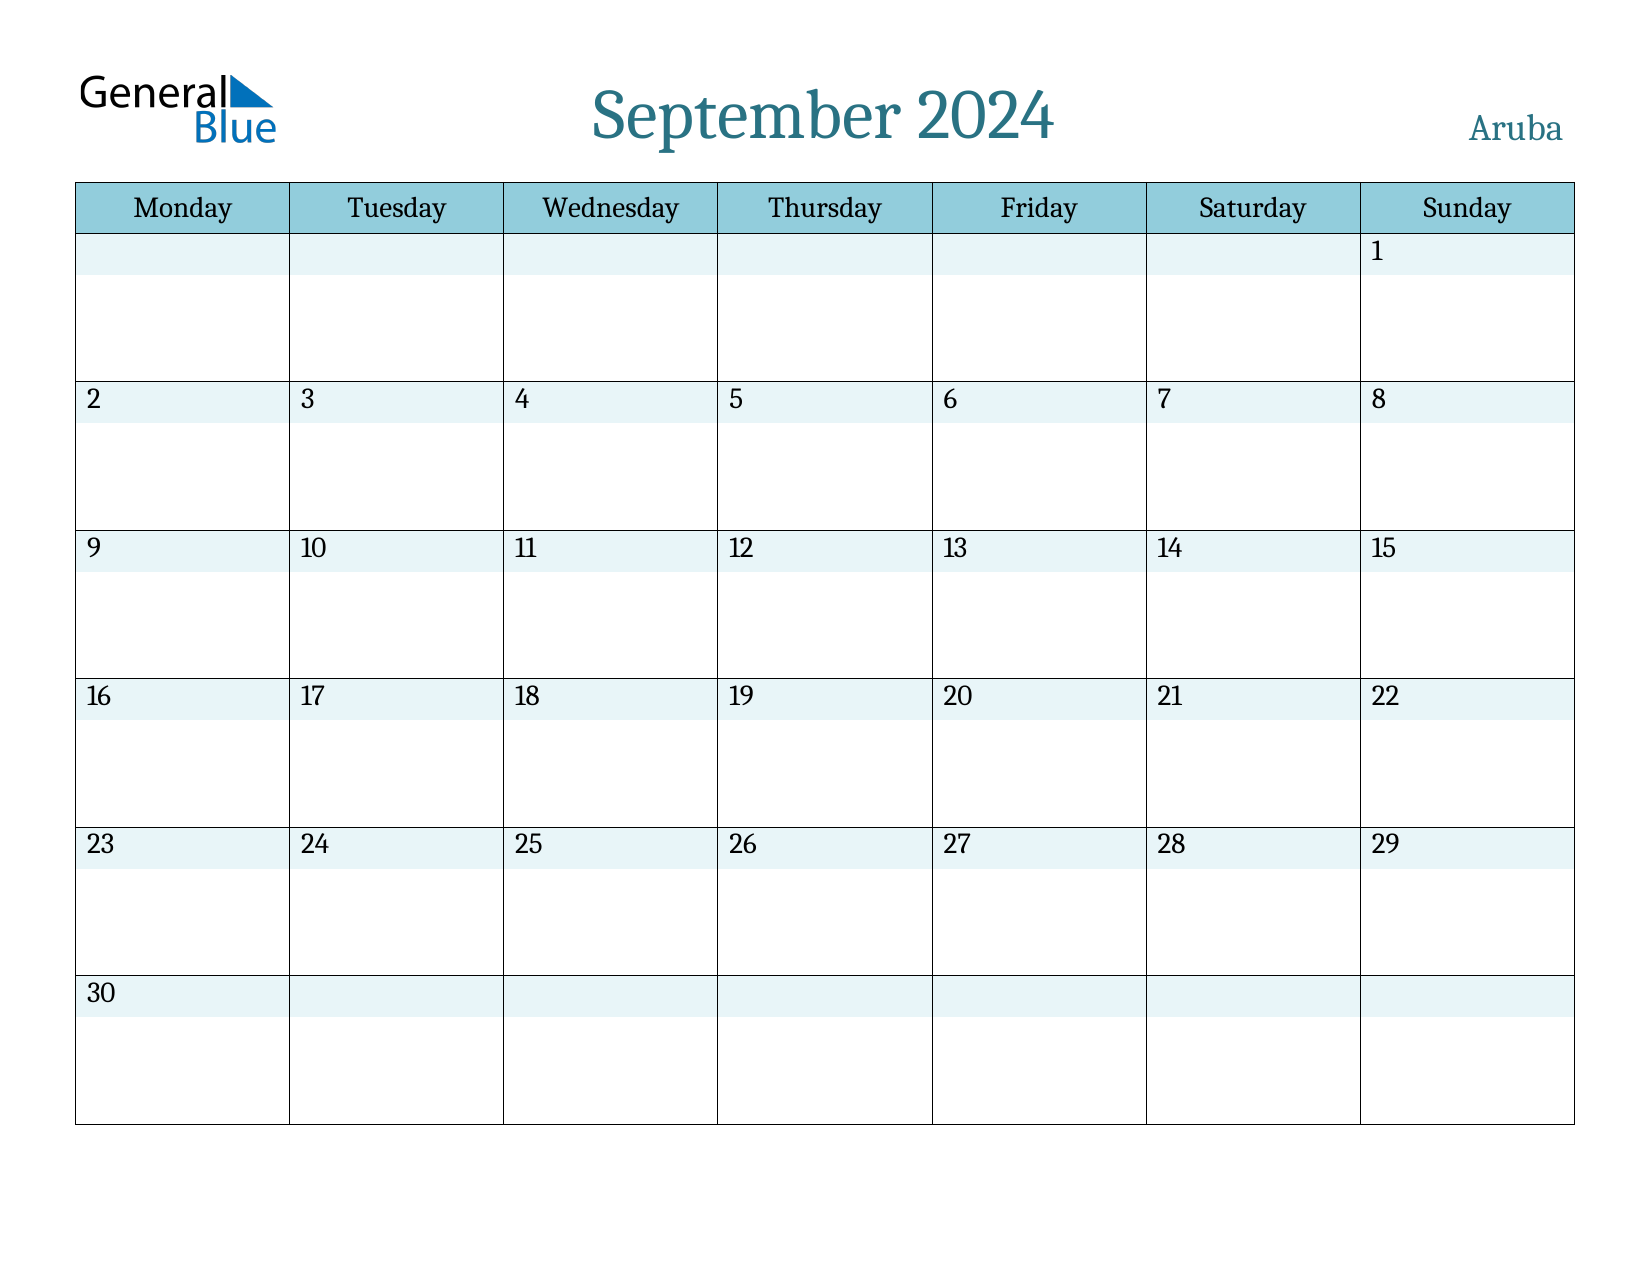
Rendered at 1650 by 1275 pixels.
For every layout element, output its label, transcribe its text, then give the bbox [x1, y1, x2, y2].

table_cell [718, 572, 932, 678]
table_cell [718, 869, 932, 975]
table_cell [76, 234, 289, 275]
table_cell 23 [76, 828, 289, 869]
table_cell [290, 1017, 503, 1123]
table_cell [718, 423, 932, 530]
table_cell 25 [504, 828, 717, 869]
table_cell [1147, 572, 1360, 678]
table_cell Sunday [1361, 183, 1574, 233]
table_cell Thursday [718, 183, 932, 233]
table_cell 5 [718, 382, 932, 423]
table_cell [1147, 976, 1360, 1017]
table_cell [933, 1017, 1146, 1123]
table_cell 19 [718, 679, 932, 720]
table_cell 17 [290, 679, 503, 720]
table_cell [1147, 423, 1360, 530]
table_cell [1361, 275, 1574, 381]
table_cell [933, 869, 1146, 975]
table_cell 29 [1361, 828, 1574, 869]
table_cell [290, 976, 503, 1017]
table_cell 9 [76, 531, 289, 572]
table_cell 13 [933, 531, 1146, 572]
table_cell 8 [1361, 382, 1574, 423]
table_cell 4 [504, 382, 717, 423]
table_cell Friday [933, 183, 1146, 233]
table_cell [290, 869, 503, 975]
table_cell Tuesday [290, 183, 503, 233]
table_cell 11 [504, 531, 717, 572]
table_cell [718, 976, 932, 1017]
table_cell [933, 234, 1146, 275]
table_cell [718, 720, 932, 827]
table_cell 14 [1147, 531, 1360, 572]
table_cell [1361, 976, 1574, 1017]
table_cell 26 [718, 828, 932, 869]
table_cell [933, 976, 1146, 1017]
table_cell [76, 1017, 289, 1123]
table_cell [1147, 1017, 1360, 1123]
table_cell 6 [933, 382, 1146, 423]
table_cell [1147, 720, 1360, 827]
table_cell 15 [1361, 531, 1574, 572]
table_cell [76, 572, 289, 678]
table_cell [1361, 572, 1574, 678]
table_cell [1361, 720, 1574, 827]
table_cell [933, 572, 1146, 678]
table_cell [504, 572, 717, 678]
table_cell [290, 572, 503, 678]
table_cell [76, 275, 289, 381]
table_cell Wednesday [504, 183, 717, 233]
table_cell [718, 275, 932, 381]
table_cell [933, 275, 1146, 381]
table_cell 12 [718, 531, 932, 572]
table_cell 20 [933, 679, 1146, 720]
table_cell [1147, 869, 1360, 975]
table_cell [76, 423, 289, 530]
table_cell [504, 423, 717, 530]
table_cell 10 [290, 531, 503, 572]
table_header September 2024 [504, 75, 1146, 182]
table_cell [504, 275, 717, 381]
table_cell [504, 869, 717, 975]
table_cell Saturday [1147, 183, 1360, 233]
picture [80, 75, 276, 143]
table_cell 27 [933, 828, 1146, 869]
table_cell 1 [1361, 234, 1574, 275]
table_header Aruba [1146, 75, 1574, 182]
table_cell 22 [1361, 679, 1574, 720]
table_cell 2 [76, 382, 289, 423]
table_cell [718, 234, 932, 275]
table_cell 21 [1147, 679, 1360, 720]
table_cell [290, 720, 503, 827]
table_cell [290, 423, 503, 530]
table_cell 30 [76, 976, 289, 1017]
table_cell 18 [504, 679, 717, 720]
table_cell 3 [290, 382, 503, 423]
table_cell [1361, 869, 1574, 975]
table_cell [76, 720, 289, 827]
table_cell [504, 234, 717, 275]
table_cell [504, 976, 717, 1017]
table_cell [933, 720, 1146, 827]
table_cell 16 [76, 679, 289, 720]
table_cell [76, 869, 289, 975]
table_cell [1361, 1017, 1574, 1123]
table_header [76, 75, 503, 182]
table_cell [290, 275, 503, 381]
table_cell [718, 1017, 932, 1123]
table_cell [290, 234, 503, 275]
table_cell 28 [1147, 828, 1360, 869]
table_cell 24 [290, 828, 503, 869]
table_cell [933, 423, 1146, 530]
table_cell [1147, 234, 1360, 275]
table_cell [504, 720, 717, 827]
table_cell [504, 1017, 717, 1123]
table_cell Monday [76, 183, 289, 233]
table_cell [1361, 423, 1574, 530]
table_cell 7 [1147, 382, 1360, 423]
table_cell [1147, 275, 1360, 381]
